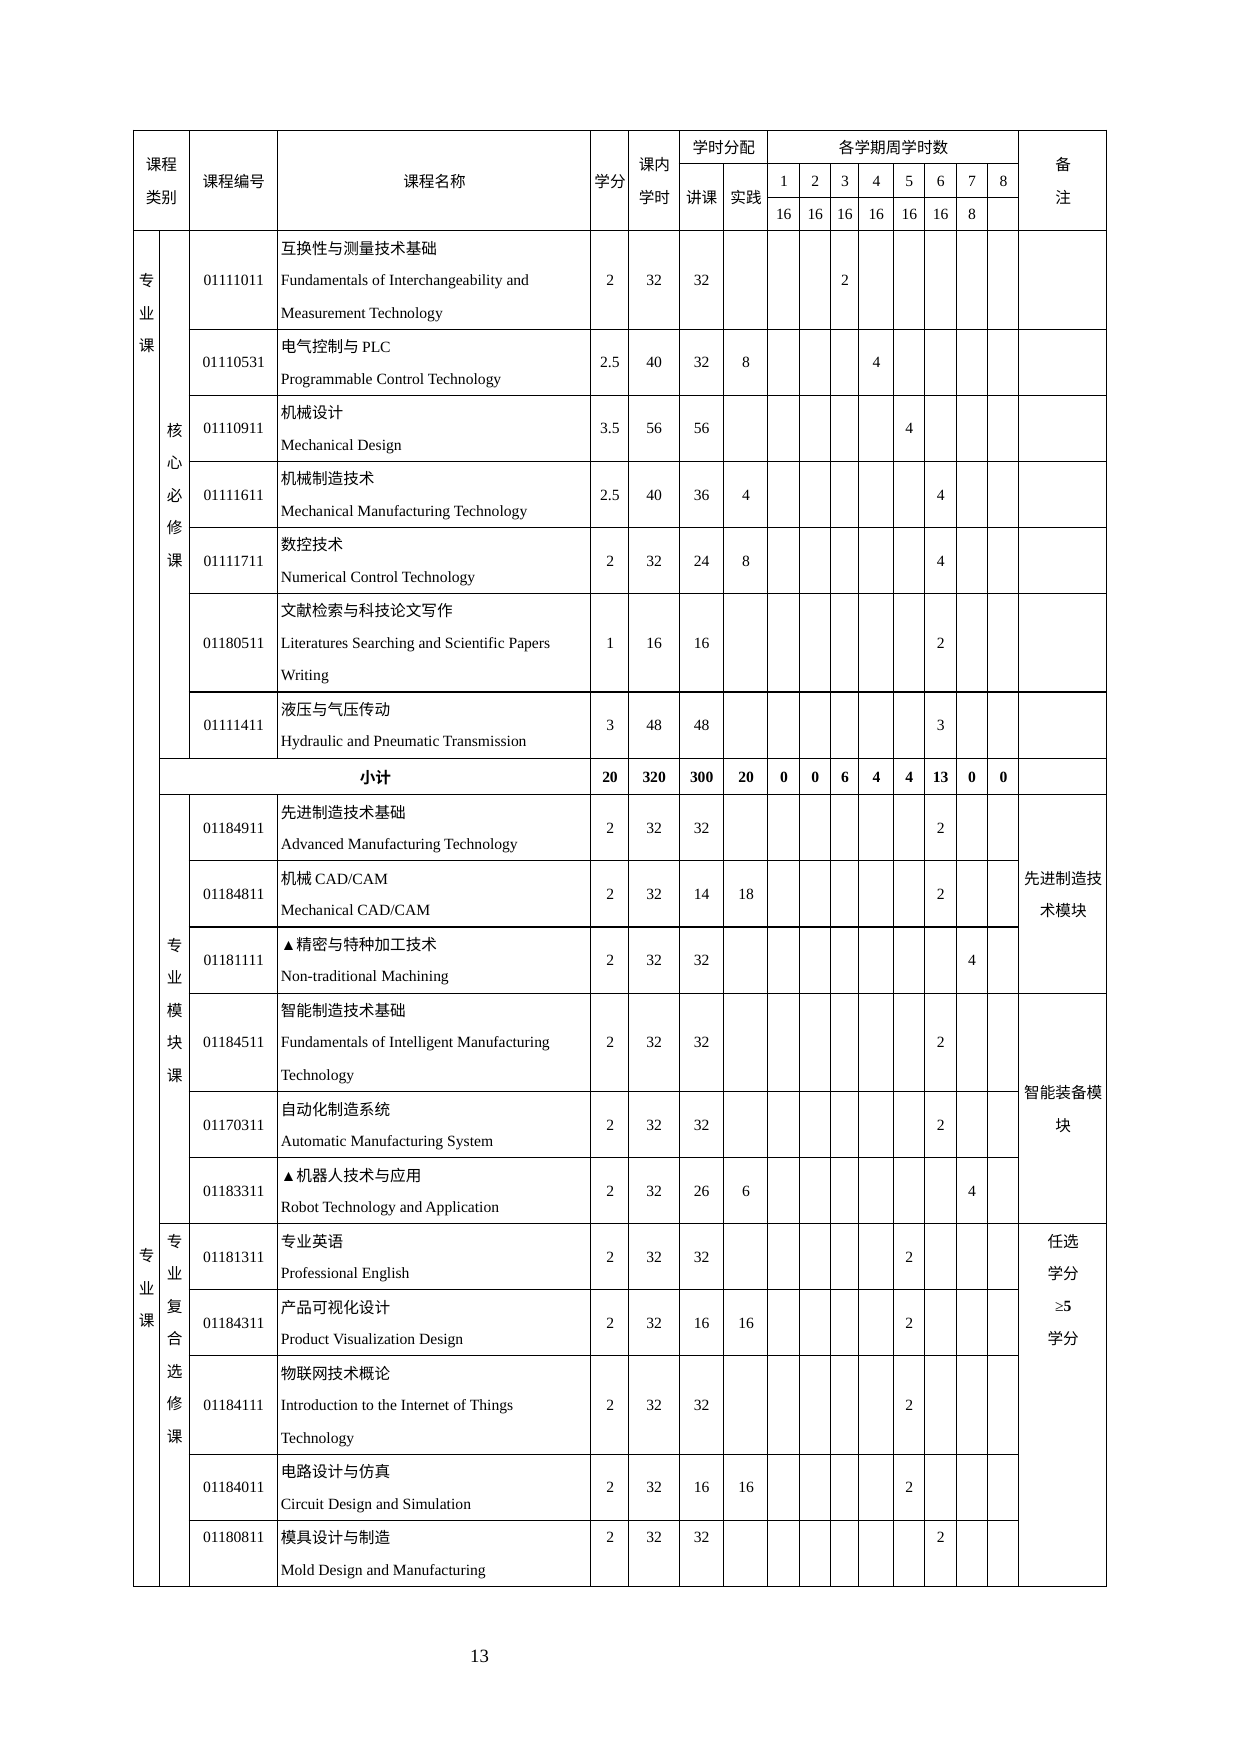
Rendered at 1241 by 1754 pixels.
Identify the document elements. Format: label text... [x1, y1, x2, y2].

table_cell [957, 1521, 987, 1586]
table_cell 32 [680, 795, 723, 860]
table_cell [925, 1455, 956, 1520]
table_cell 2 [925, 594, 956, 691]
table_cell [1019, 759, 1106, 794]
table_cell [894, 693, 924, 757]
table_cell 32 [629, 231, 679, 329]
table_cell 16 [859, 198, 893, 230]
table_cell 32 [629, 528, 679, 593]
table_cell [768, 528, 799, 593]
table_cell [800, 1158, 830, 1223]
table_header 课内 学时 [629, 131, 679, 230]
table_cell 智能装备模块 [1019, 994, 1106, 1223]
table_cell [831, 861, 858, 926]
table_cell 2 [591, 1092, 628, 1157]
table_cell 01181111 [190, 928, 277, 992]
table_cell [957, 528, 987, 593]
table_cell [800, 928, 830, 992]
table_cell [859, 396, 893, 461]
table_cell [800, 1521, 830, 1586]
table_cell 2 [591, 1521, 628, 1586]
table_cell [1019, 693, 1106, 757]
table_cell [724, 1224, 767, 1289]
table_cell 2 [591, 528, 628, 593]
table_cell 2 [591, 928, 628, 992]
table_cell 2 [925, 1092, 956, 1157]
table_cell [894, 1092, 924, 1157]
table_cell [724, 1356, 767, 1454]
table_cell 16 [831, 198, 858, 230]
table_cell 液压与气压传动 Hydraulic and Pneumatic Transmission [278, 693, 590, 757]
table_cell 5 [894, 164, 924, 197]
table_cell 16 [894, 198, 924, 230]
table_cell 20 [724, 759, 767, 794]
table_cell [768, 795, 799, 860]
table_cell 3 [925, 693, 956, 757]
table_cell [859, 594, 893, 691]
table_cell 2 [591, 994, 628, 1091]
table_cell [859, 1224, 893, 1289]
table_cell [925, 1158, 956, 1223]
table_cell [894, 330, 924, 395]
table_cell 2 [591, 795, 628, 860]
table_cell 01111611 [190, 462, 277, 527]
table_cell 16 [680, 594, 723, 691]
table_cell [894, 795, 924, 860]
table_cell 32 [680, 330, 723, 395]
table_cell [800, 231, 830, 329]
table_cell [768, 1158, 799, 1223]
table_cell 01184911 [190, 795, 277, 860]
table_cell 4 [894, 396, 924, 461]
table_cell 2 [591, 1356, 628, 1454]
table_cell 56 [680, 396, 723, 461]
table_cell 48 [629, 693, 679, 757]
table_header 各学期周学时数 [768, 131, 1018, 163]
table_cell 1 [768, 164, 799, 197]
table_cell 8 [724, 330, 767, 395]
table_cell 机械CAD/CAM Mechanical CAD/CAM [278, 861, 590, 926]
table_cell [724, 1521, 767, 1586]
table_cell [724, 231, 767, 329]
table_cell 2 [894, 1224, 924, 1289]
table_cell [831, 462, 858, 527]
table_cell [800, 861, 830, 926]
table_cell 32 [680, 1356, 723, 1454]
table_cell [859, 795, 893, 860]
table_cell [957, 861, 987, 926]
table_cell [831, 594, 858, 691]
table_cell 32 [629, 861, 679, 926]
table_cell [831, 1224, 858, 1289]
table_header 学分 [591, 131, 628, 230]
table_cell 32 [680, 1224, 723, 1289]
table_cell 01181311 [190, 1224, 277, 1289]
table_cell [859, 994, 893, 1091]
table_cell 16 [680, 1290, 723, 1355]
table_cell [1019, 462, 1106, 527]
table_cell 4 [925, 528, 956, 593]
table_cell 4 [859, 759, 893, 794]
table_cell [988, 198, 1018, 230]
table_cell [925, 1290, 956, 1355]
table_cell [988, 396, 1018, 461]
table_cell [859, 861, 893, 926]
table_cell 2.5 [591, 330, 628, 395]
table_cell [831, 1290, 858, 1355]
table_cell 8 [724, 528, 767, 593]
table_cell 专业复合选修课 [160, 1224, 189, 1586]
table_cell 32 [680, 1521, 723, 1586]
table_cell 1 [591, 594, 628, 691]
table_cell [925, 396, 956, 461]
table_cell [831, 330, 858, 395]
table_cell 0 [988, 759, 1018, 794]
table_cell 01111711 [190, 528, 277, 593]
table_cell [800, 795, 830, 860]
table_cell 8 [957, 198, 987, 230]
table_cell [988, 861, 1018, 926]
table_cell [800, 994, 830, 1091]
table_cell 36 [680, 462, 723, 527]
table_cell 32 [629, 795, 679, 860]
table_cell [988, 1290, 1018, 1355]
table_cell [925, 1224, 956, 1289]
table_cell [988, 462, 1018, 527]
table_cell 2 [831, 231, 858, 329]
table_cell 32 [629, 1158, 679, 1223]
table_cell [831, 1356, 858, 1454]
table_cell 机械制造技术 Mechanical Manufacturing Technology [278, 462, 590, 527]
table_cell 0 [800, 759, 830, 794]
table_cell 0 [768, 759, 799, 794]
table_header 课程 类别 [134, 131, 189, 230]
table_cell 32 [629, 994, 679, 1091]
table_cell [831, 1521, 858, 1586]
table_cell 16 [724, 1455, 767, 1520]
table_cell 模具设计与制造 Mold Design and Manufacturing [278, 1521, 590, 1586]
table_cell 3 [831, 164, 858, 197]
table_cell [831, 396, 858, 461]
table_cell 3.5 [591, 396, 628, 461]
table_cell [988, 994, 1018, 1091]
table_cell [724, 994, 767, 1091]
table_cell 智能制造技术基础 Fundamentals of Intelligent Manufacturing Technology [278, 994, 590, 1091]
table_cell [831, 1158, 858, 1223]
table_cell [957, 795, 987, 860]
table_cell [768, 928, 799, 992]
table_cell 讲课 [680, 164, 723, 230]
table_cell [957, 994, 987, 1091]
table_cell [957, 1356, 987, 1454]
table_cell 18 [724, 861, 767, 926]
table_cell 32 [629, 1224, 679, 1289]
table_cell [988, 928, 1018, 992]
table_cell [831, 528, 858, 593]
table_cell 7 [957, 164, 987, 197]
table_cell ▲机器人技术与应用 Robot Technology and Application [278, 1158, 590, 1223]
table_cell [1019, 594, 1106, 691]
table_cell 40 [629, 462, 679, 527]
table_cell [957, 231, 987, 329]
table_cell [768, 994, 799, 1091]
table_cell 0 [957, 759, 987, 794]
table_cell [859, 1092, 893, 1157]
table_cell 数控技术 Numerical Control Technology [278, 528, 590, 593]
table_cell 2 [591, 1158, 628, 1223]
table_cell [988, 693, 1018, 757]
table_cell [859, 462, 893, 527]
table_cell 16 [724, 1290, 767, 1355]
table_cell 32 [629, 1521, 679, 1586]
table_cell 320 [629, 759, 679, 794]
table_cell 4 [925, 462, 956, 527]
table_cell [768, 462, 799, 527]
table_cell [925, 1356, 956, 1454]
table_cell 4 [724, 462, 767, 527]
table_header 课程编号 [190, 131, 277, 230]
table_cell [800, 528, 830, 593]
table_cell [859, 693, 893, 757]
table_cell 4 [957, 1158, 987, 1223]
table_cell 01170311 [190, 1092, 277, 1157]
table_cell [768, 231, 799, 329]
table_cell 专业英语 Professional English [278, 1224, 590, 1289]
table_cell [894, 528, 924, 593]
table_cell 电气控制与PLC Programmable Control Technology [278, 330, 590, 395]
table_cell [724, 1092, 767, 1157]
table_cell 机械设计 Mechanical Design [278, 396, 590, 461]
table_cell 文献检索与科技论文写作 Literatures Searching and Scientific Papers Writing [278, 594, 590, 691]
table_cell [988, 231, 1018, 329]
table_cell 32 [680, 928, 723, 992]
table_cell [957, 1455, 987, 1520]
table_cell 32 [629, 928, 679, 992]
table_cell [957, 396, 987, 461]
table_cell [1019, 330, 1106, 395]
table_cell 26 [680, 1158, 723, 1223]
table_header 学时分配 [680, 131, 767, 163]
table_cell 01184111 [190, 1356, 277, 1454]
table_cell [768, 1224, 799, 1289]
table_cell [957, 594, 987, 691]
table_cell 2 [925, 795, 956, 860]
table_cell 32 [629, 1356, 679, 1454]
table_cell [800, 693, 830, 757]
table_header 备 注 [1019, 131, 1106, 230]
table_cell [859, 1455, 893, 1520]
table_cell [859, 1158, 893, 1223]
table_cell 300 [680, 759, 723, 794]
table_cell 01184311 [190, 1290, 277, 1355]
table_cell 任选 学分 ≥5 学分 [1019, 1224, 1106, 1586]
table_cell [768, 1455, 799, 1520]
table_cell [925, 231, 956, 329]
table_cell [957, 330, 987, 395]
table_cell 6 [925, 164, 956, 197]
table_cell [988, 1455, 1018, 1520]
table_cell [859, 1521, 893, 1586]
table_cell 01183311 [190, 1158, 277, 1223]
table_cell [768, 1092, 799, 1157]
table_cell [988, 528, 1018, 593]
table_cell [957, 1290, 987, 1355]
table_cell [831, 994, 858, 1091]
table_cell 16 [925, 198, 956, 230]
table_cell 互换性与测量技术基础 Fundamentals of Interchangeability and Measurement Technology [278, 231, 590, 329]
table_cell 32 [629, 1092, 679, 1157]
table_cell 13 [925, 759, 956, 794]
table_cell [831, 795, 858, 860]
table_cell [859, 231, 893, 329]
table_cell 4 [859, 330, 893, 395]
table_cell 48 [680, 693, 723, 757]
table_cell 先进制造技术模块 [1019, 795, 1106, 992]
table_cell [859, 1356, 893, 1454]
table_cell 实践 [724, 164, 767, 230]
table_cell [724, 795, 767, 860]
table_cell 专业课 专业课 [134, 231, 159, 1586]
table_cell [831, 693, 858, 757]
table_cell [800, 330, 830, 395]
table_cell 32 [680, 231, 723, 329]
table_cell 电路设计与仿真 Circuit Design and Simulation [278, 1455, 590, 1520]
table_cell 14 [680, 861, 723, 926]
table_cell 01184011 [190, 1455, 277, 1520]
table_cell [768, 594, 799, 691]
table_cell [800, 594, 830, 691]
table_cell [800, 1092, 830, 1157]
table_cell [988, 795, 1018, 860]
table_cell 2 [925, 994, 956, 1091]
table_cell 01184811 [190, 861, 277, 926]
table_cell 小计 [160, 759, 590, 794]
table_cell 32 [629, 1455, 679, 1520]
table_cell 2 [800, 164, 830, 197]
table_cell 2 [591, 861, 628, 926]
table_cell [800, 396, 830, 461]
table_cell [768, 861, 799, 926]
table_cell [988, 1521, 1018, 1586]
table_cell [859, 1290, 893, 1355]
table_cell [831, 928, 858, 992]
table_cell 56 [629, 396, 679, 461]
table_cell 01110531 [190, 330, 277, 395]
table_cell [859, 528, 893, 593]
table_cell 32 [629, 1290, 679, 1355]
table_cell [859, 928, 893, 992]
table_cell 01110911 [190, 396, 277, 461]
table_cell [1019, 528, 1106, 593]
table_cell 32 [680, 1092, 723, 1157]
table_cell [988, 594, 1018, 691]
table_cell [724, 928, 767, 992]
table_cell 4 [894, 759, 924, 794]
table_cell [800, 462, 830, 527]
table_cell 01111011 [190, 231, 277, 329]
table_cell 20 [591, 759, 628, 794]
table_cell [768, 1521, 799, 1586]
table_cell 4 [957, 928, 987, 992]
table_cell [724, 396, 767, 461]
table_cell [894, 462, 924, 527]
table_cell [894, 928, 924, 992]
table_cell 16 [680, 1455, 723, 1520]
table_cell 6 [724, 1158, 767, 1223]
table_cell 2 [925, 1521, 956, 1586]
table_cell 32 [680, 994, 723, 1091]
table_cell [800, 1356, 830, 1454]
table_cell [957, 462, 987, 527]
table_cell 2 [925, 861, 956, 926]
table_cell [768, 396, 799, 461]
table_cell 专业模块课 [160, 795, 189, 1223]
table_cell 01111411 [190, 693, 277, 757]
table_cell ▲精密与特种加工技术 Non-traditional Machining [278, 928, 590, 992]
table_cell [768, 1356, 799, 1454]
table_cell [988, 1092, 1018, 1157]
table_cell [768, 693, 799, 757]
table_cell 01180511 [190, 594, 277, 691]
table_cell [894, 1158, 924, 1223]
table_cell 2 [591, 1224, 628, 1289]
table_cell 产品可视化设计 Product Visualization Design [278, 1290, 590, 1355]
table_cell [768, 1290, 799, 1355]
table_cell [925, 928, 956, 992]
table_cell 2.5 [591, 462, 628, 527]
table_cell [800, 1224, 830, 1289]
table_cell [724, 594, 767, 691]
table_cell 物联网技术概论 Introduction to the Internet of Things Technology [278, 1356, 590, 1454]
table_cell [831, 1455, 858, 1520]
table_cell 2 [894, 1290, 924, 1355]
table_cell [894, 861, 924, 926]
table_cell 6 [831, 759, 858, 794]
table_cell [957, 1092, 987, 1157]
table_cell 2 [894, 1455, 924, 1520]
table_cell 2 [591, 1455, 628, 1520]
table_cell [800, 1290, 830, 1355]
table_cell [768, 330, 799, 395]
table_cell [988, 330, 1018, 395]
table_cell 24 [680, 528, 723, 593]
table_cell 专业核心必修课 [160, 231, 189, 757]
table_cell [957, 1224, 987, 1289]
table_cell [894, 994, 924, 1091]
table_cell 16 [800, 198, 830, 230]
table_cell [831, 1092, 858, 1157]
table_cell 16 [768, 198, 799, 230]
table_cell 自动化制造系统 Automatic Manufacturing System [278, 1092, 590, 1157]
table_cell [724, 693, 767, 757]
table_cell [894, 231, 924, 329]
table_cell 16 [629, 594, 679, 691]
table_cell 01180811 [190, 1521, 277, 1586]
table_cell [1019, 231, 1106, 329]
table_cell [1019, 396, 1106, 461]
table_cell 40 [629, 330, 679, 395]
table_header 课程名称 [278, 131, 590, 230]
table_cell 2 [591, 231, 628, 329]
table_cell 4 [859, 164, 893, 197]
table_cell [800, 1455, 830, 1520]
table_cell 01184511 [190, 994, 277, 1091]
table_cell 8 [988, 164, 1018, 197]
table_cell 先进制造技术基础 Advanced Manufacturing Technology [278, 795, 590, 860]
table_cell [988, 1356, 1018, 1454]
table_cell [894, 1521, 924, 1586]
table_cell [894, 594, 924, 691]
table_cell 2 [591, 1290, 628, 1355]
table_cell 2 [894, 1356, 924, 1454]
table_cell [957, 693, 987, 757]
table_cell 3 [591, 693, 628, 757]
table_cell [925, 330, 956, 395]
table_cell [988, 1158, 1018, 1223]
table_cell [988, 1224, 1018, 1289]
